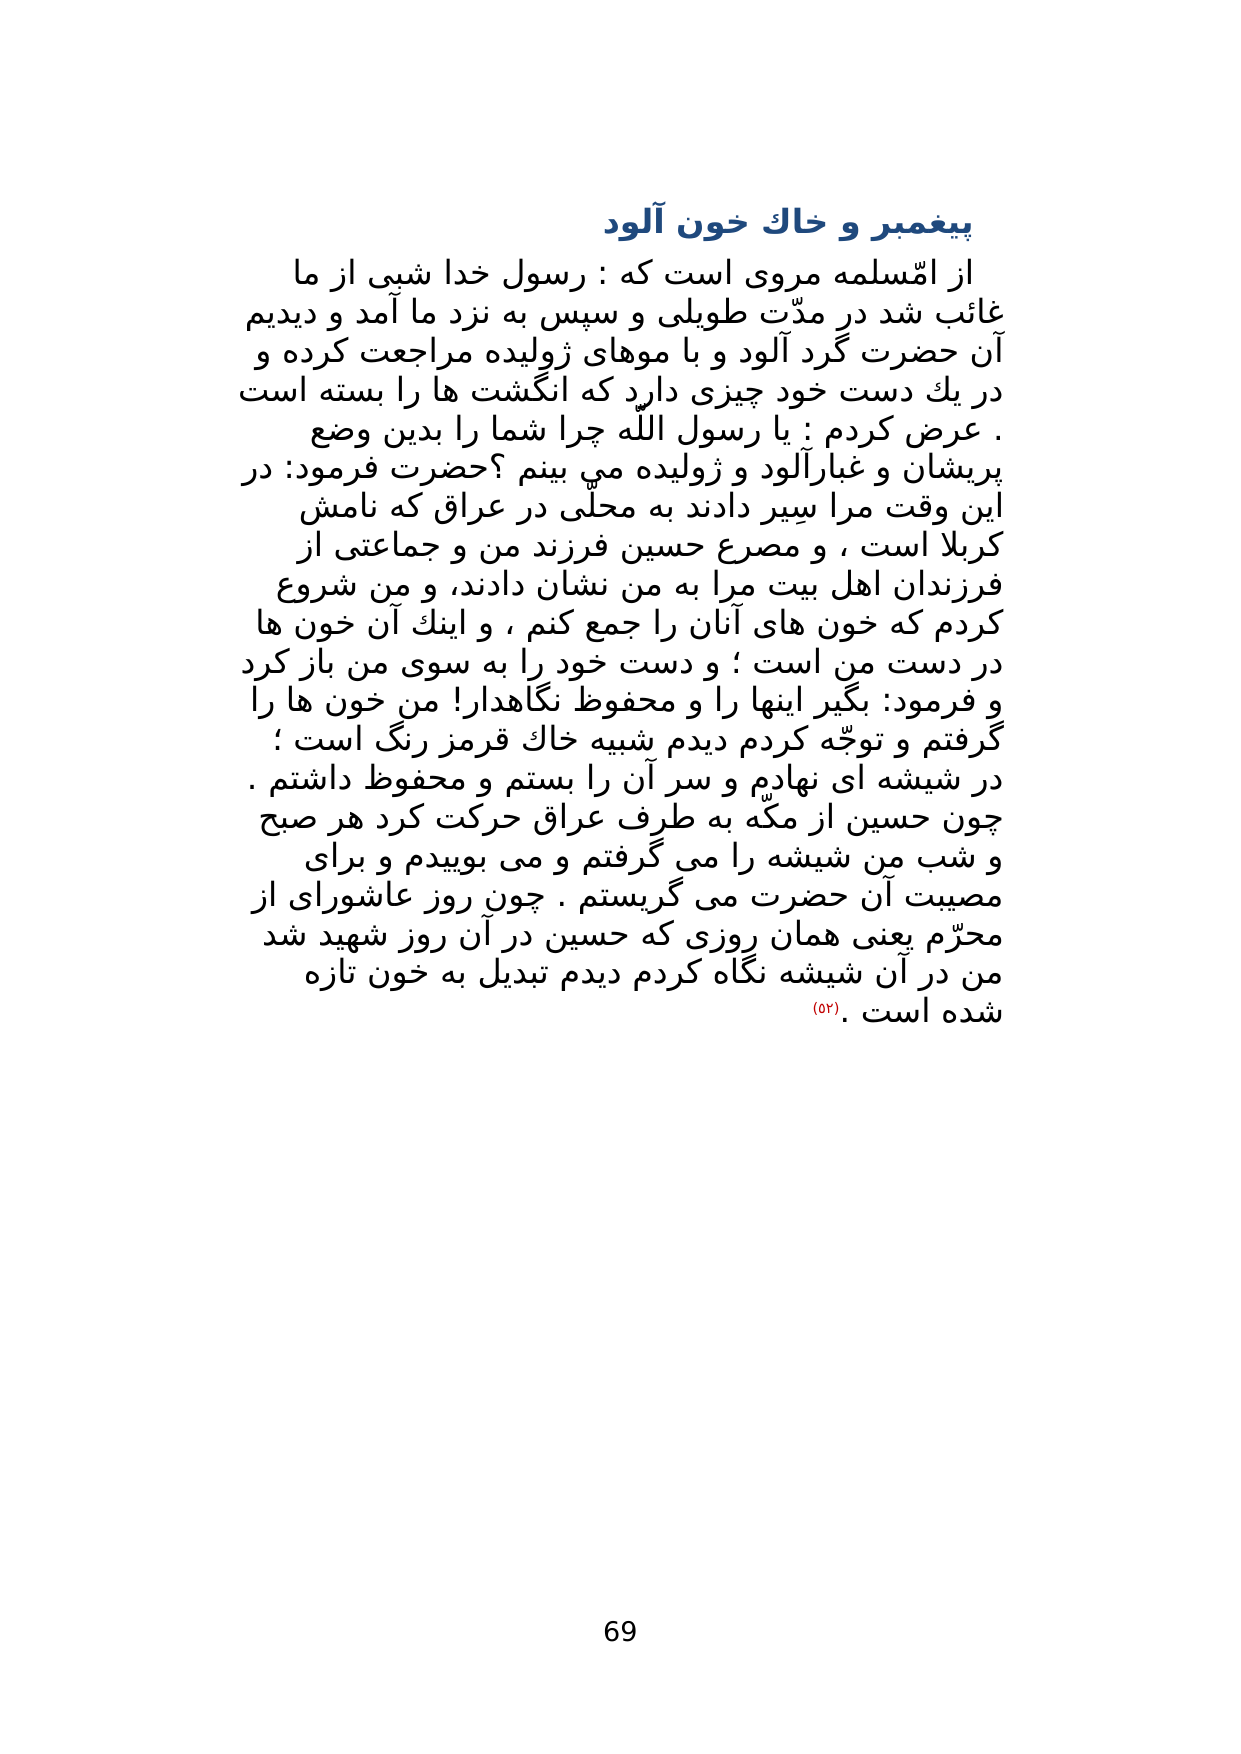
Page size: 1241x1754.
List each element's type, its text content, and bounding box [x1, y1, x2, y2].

text از امّسلمه مروى است كه : رسول خدا شبى از ما غائب شد در مدّت طويلى و سپس به نزد ما آمد و ديديم آن حضرت گرد آلود و با موهاى ژوليده مراجعت كرده و در يك دست خود چيزى دارد كه انگشت ها را بسته است . عرض كردم : يا رسول اللّه چرا شما را بدين وضع پريشان و غبارآلود و ژوليده مى بينم ؟حضرت فرمود: در اين وقت مرا سِير دادند به محلّى در عراق كه نامش كربلا است ، و مصرع حسين فرزند من و جماعتى از فرزندان اهل بيت مرا به من نشان دادند، و من شروع كردم كه خون هاى آنان را جمع كنم ، و اينك آن خون ها در دست من است ؛ و دست خود را به سوى من باز كرد و فرمود: بگير اينها را و محفوظ نگاهدار! من خون ها را گرفتم و توجّه كردم ديدم شبيه خاك قرمز رنگ است ؛ در شيشه اى نهادم و سر آن را بستم و محفوظ داشتم . چون حسين از مكّه به طرف عراق حركت كرد هر صبح و شب من شيشه را مى گرفتم و مى بوييدم و براى مصيبت آن حضرت مى گريستم . چون روز عاشوراى از محرّم يعنى همان روزى كه حسين در آن روز شهيد شد من در آن شيشه نگاه كردم ديدم تبديل به خون تازه شده است .(٥٢) [236, 253, 1004, 1031]
subtitle پيغمبر و خاك خون آلود [236, 202, 1004, 241]
